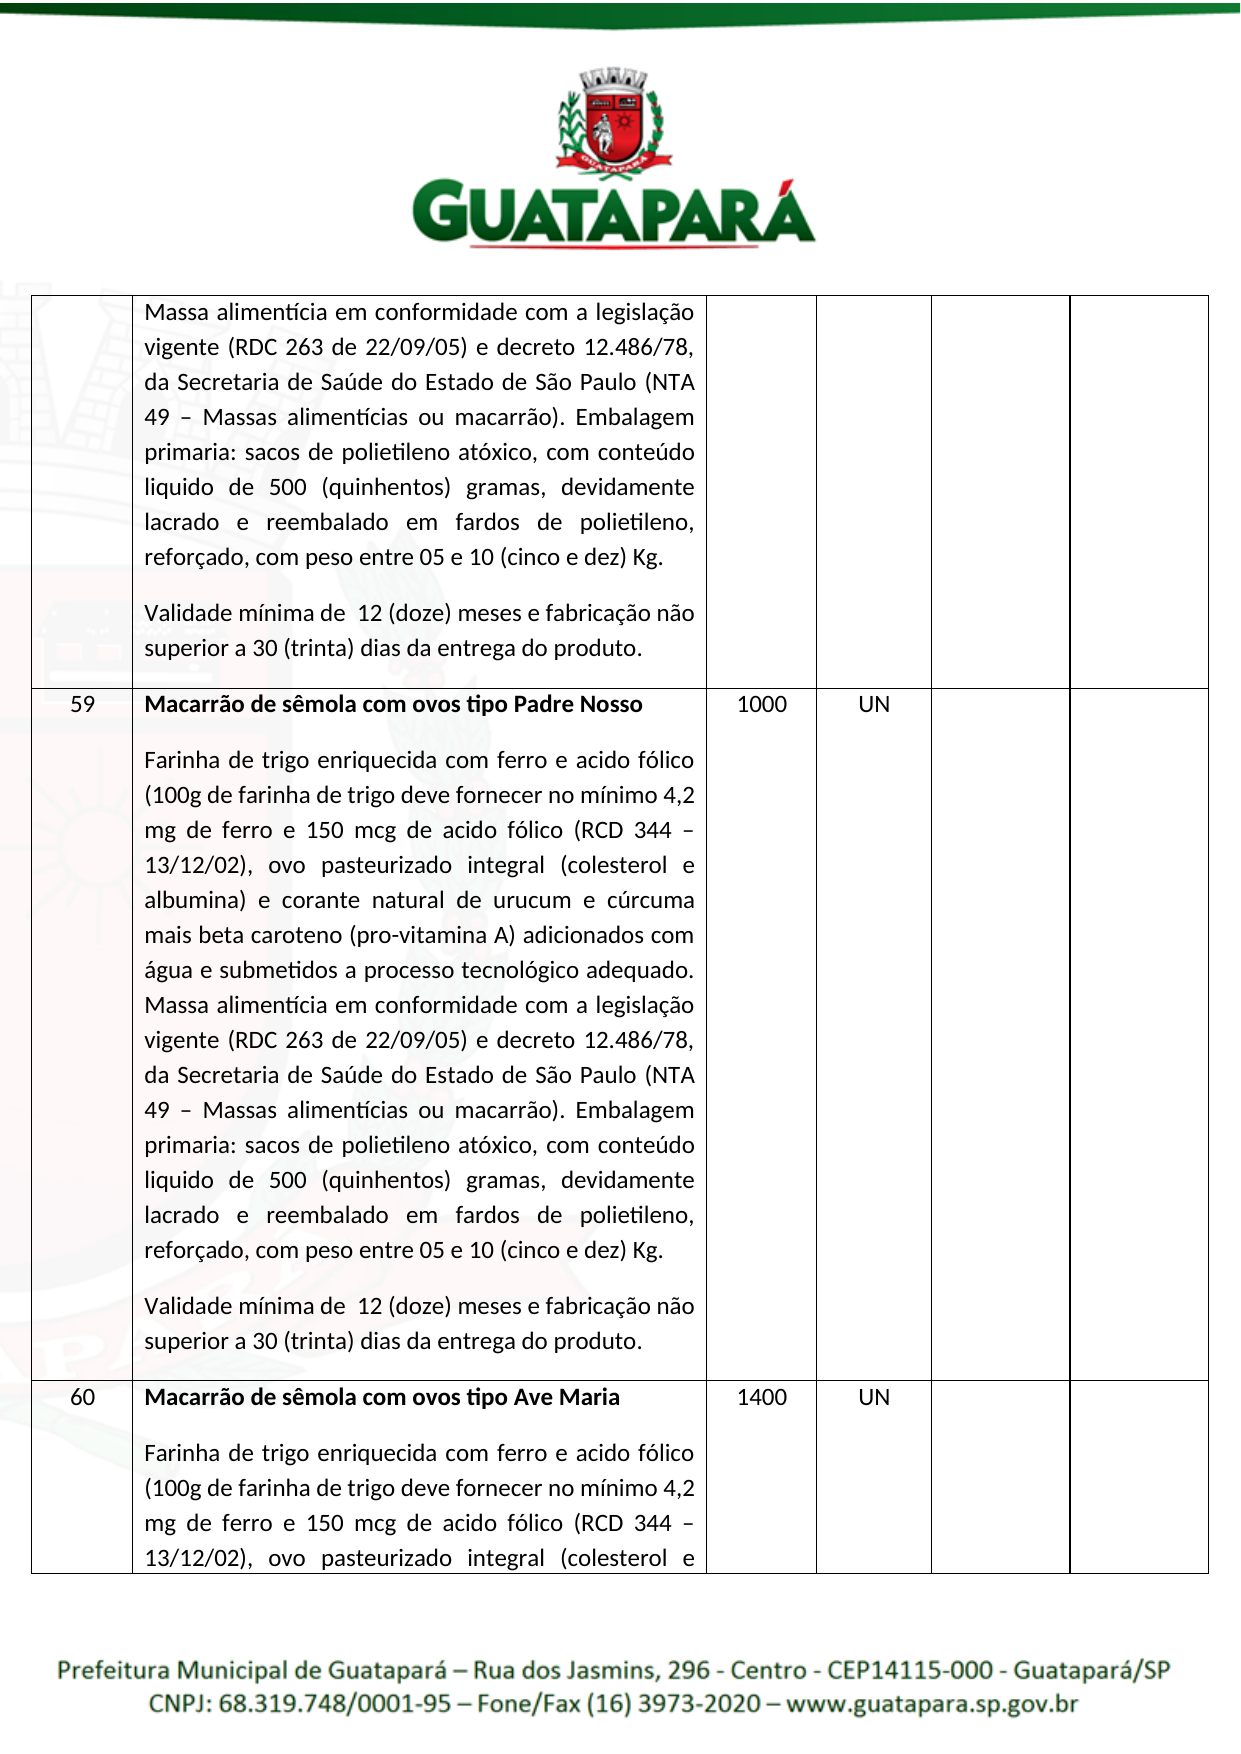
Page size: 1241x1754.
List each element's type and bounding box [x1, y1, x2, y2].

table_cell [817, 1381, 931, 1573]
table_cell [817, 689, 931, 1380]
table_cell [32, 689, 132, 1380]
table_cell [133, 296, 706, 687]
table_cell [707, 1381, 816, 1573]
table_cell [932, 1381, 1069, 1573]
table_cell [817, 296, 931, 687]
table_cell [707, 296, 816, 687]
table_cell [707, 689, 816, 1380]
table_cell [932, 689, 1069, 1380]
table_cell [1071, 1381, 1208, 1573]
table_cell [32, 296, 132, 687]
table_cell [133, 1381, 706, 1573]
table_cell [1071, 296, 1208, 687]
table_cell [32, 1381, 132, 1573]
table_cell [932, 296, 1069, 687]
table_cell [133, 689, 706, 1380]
picture [0, 3, 1241, 1754]
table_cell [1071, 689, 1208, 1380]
